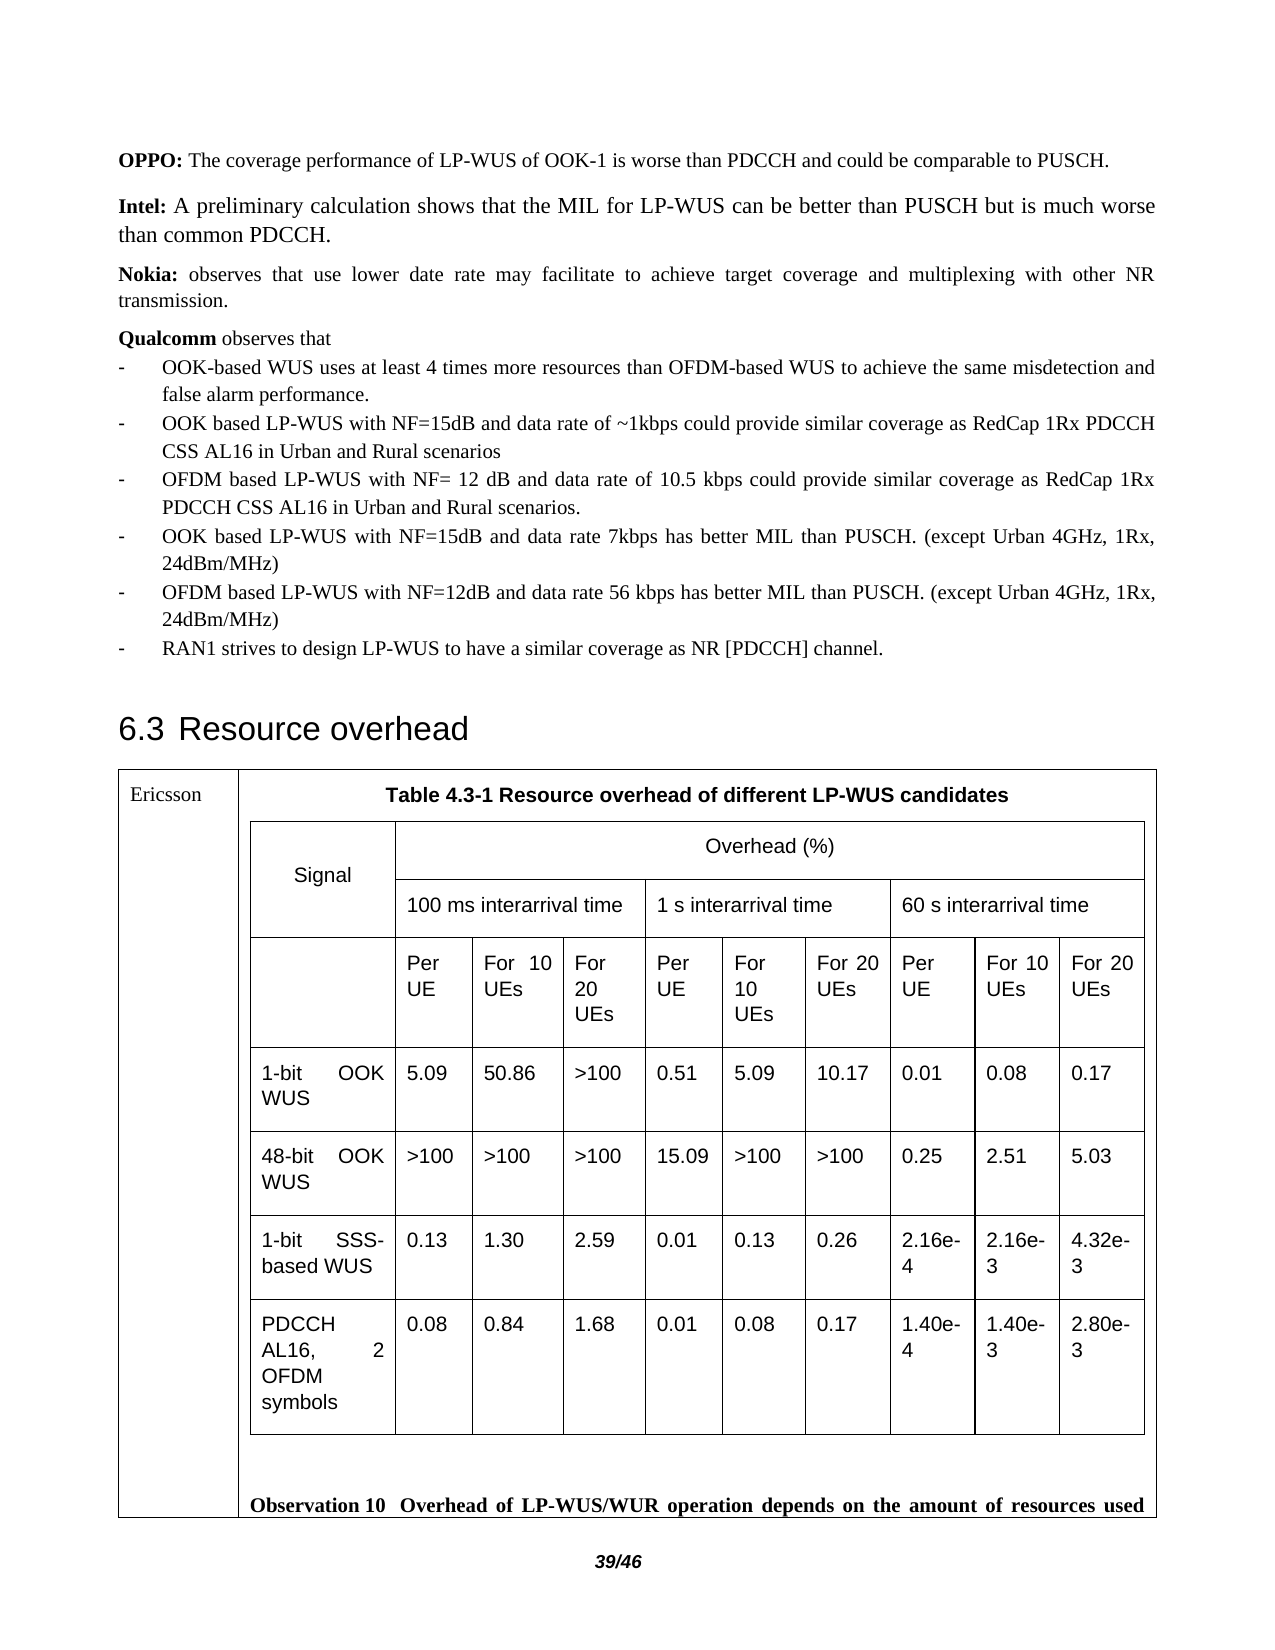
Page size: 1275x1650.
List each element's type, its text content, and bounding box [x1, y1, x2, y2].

list OFDM based LP-WUS with NF= 12 dB and data rate of 10.5 kbps could provide similar coverage as RedCap 1Rx PDCCH CSS AL16 in Urban and Rural scenarios. [118, 464, 1157, 519]
list OOK based LP-WUS with NF=15dB and data rate 7kbps has better MIL than PUSCH. (except Urban 4GHz, 1Rx, 24dBm/MHz) [118, 521, 1157, 575]
list OOK-based WUS uses at least 4 times more resources than OFDM-based WUS to achieve the same misdetection and false alarm performance. [118, 352, 1157, 406]
list OOK based LP-WUS with NF=15dB and data rate of ~1kbps could provide similar coverage as RedCap 1Rx PDCCH CSS AL16 in Urban and Rural scenarios [118, 408, 1157, 463]
text Nokia: observes that use lower date rate may facilitate to achieve target coverage and multiplexing with other NR transmission. [118, 262, 1157, 312]
text OPPO: The coverage performance of LP-WUS of OOK-1 is worse than PDCCH and could be comparable to PUSCH. [118, 148, 1157, 172]
table_header Ericsson [119, 770, 238, 1517]
list RAN1 strives to design LP-WUS to have a similar coverage as NR [PDCCH] channel. [118, 633, 1157, 662]
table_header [239, 770, 1156, 1517]
list OFDM based LP-WUS with NF=12dB and data rate 56 kbps has better MIL than PUSCH. (except Urban 4GHz, 1Rx, 24dBm/MHz) [118, 577, 1157, 631]
text Qualcomm observes that [118, 326, 1157, 350]
text Intel: A preliminary calculation shows that the MIL for LP-WUS can be better than PUSCH but is much worse than common PDCCH. [118, 192, 1157, 247]
subtitle Resource overhead [118, 709, 1157, 747]
